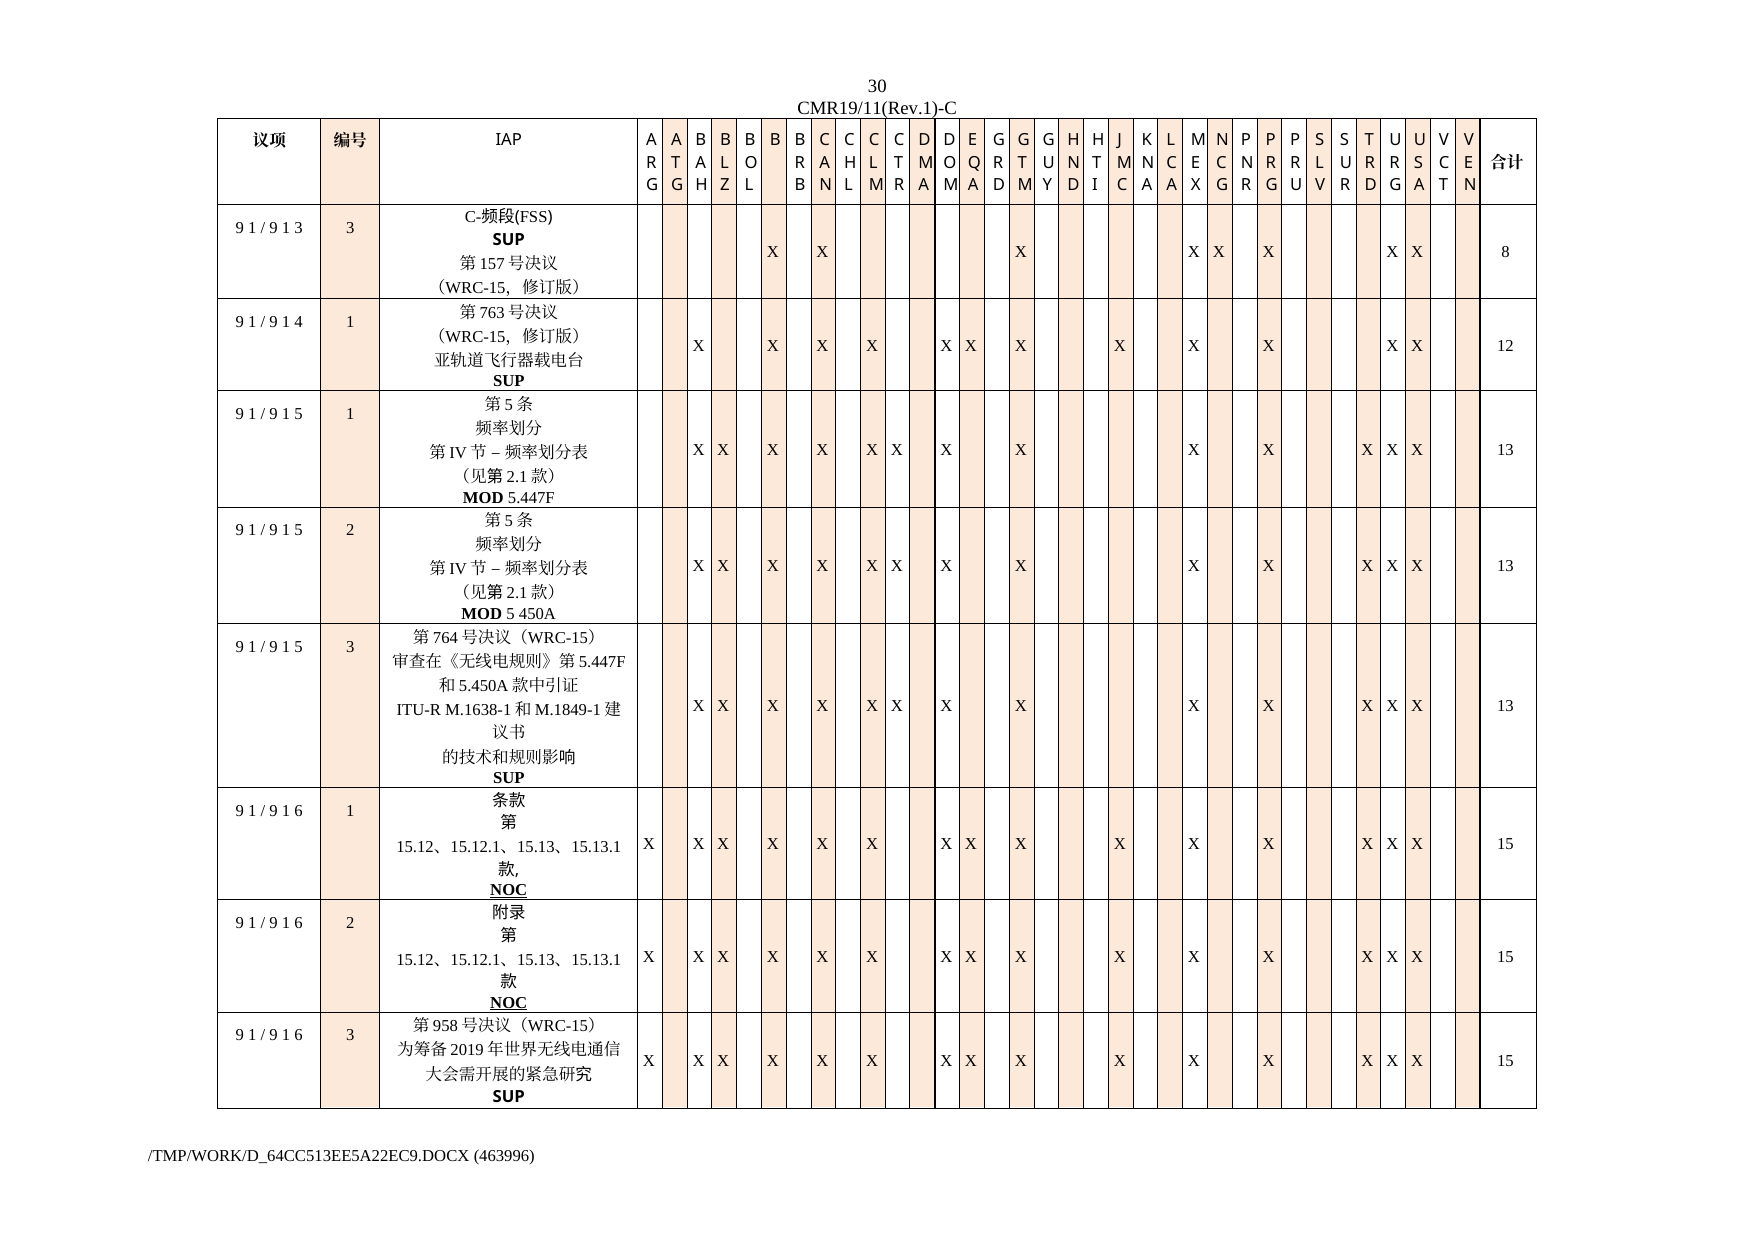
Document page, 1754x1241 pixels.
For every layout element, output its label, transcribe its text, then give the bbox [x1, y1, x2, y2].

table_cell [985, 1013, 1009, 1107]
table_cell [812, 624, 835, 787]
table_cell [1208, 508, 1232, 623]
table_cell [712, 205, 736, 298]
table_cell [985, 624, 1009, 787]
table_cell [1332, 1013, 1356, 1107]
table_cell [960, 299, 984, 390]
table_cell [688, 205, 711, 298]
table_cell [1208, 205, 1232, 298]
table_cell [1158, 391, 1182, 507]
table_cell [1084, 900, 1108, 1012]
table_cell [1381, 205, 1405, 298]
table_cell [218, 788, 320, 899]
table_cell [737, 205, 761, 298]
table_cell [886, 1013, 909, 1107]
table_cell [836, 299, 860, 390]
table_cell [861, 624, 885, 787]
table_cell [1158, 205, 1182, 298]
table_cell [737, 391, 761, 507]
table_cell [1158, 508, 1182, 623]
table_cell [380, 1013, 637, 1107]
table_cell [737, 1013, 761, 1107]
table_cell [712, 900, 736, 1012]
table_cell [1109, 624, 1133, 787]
table_header KNA [1134, 119, 1157, 204]
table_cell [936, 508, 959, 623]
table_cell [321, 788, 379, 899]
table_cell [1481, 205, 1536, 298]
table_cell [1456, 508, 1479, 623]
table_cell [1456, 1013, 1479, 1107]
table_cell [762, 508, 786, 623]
table_header NCG [1208, 119, 1232, 204]
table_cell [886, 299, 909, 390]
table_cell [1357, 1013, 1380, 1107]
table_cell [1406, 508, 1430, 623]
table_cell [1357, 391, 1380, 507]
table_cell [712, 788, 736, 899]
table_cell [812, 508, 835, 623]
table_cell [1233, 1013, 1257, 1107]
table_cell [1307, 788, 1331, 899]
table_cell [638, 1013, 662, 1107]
table_header MEX [1183, 119, 1207, 204]
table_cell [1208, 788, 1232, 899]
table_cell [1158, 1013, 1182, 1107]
table_header BAH [688, 119, 711, 204]
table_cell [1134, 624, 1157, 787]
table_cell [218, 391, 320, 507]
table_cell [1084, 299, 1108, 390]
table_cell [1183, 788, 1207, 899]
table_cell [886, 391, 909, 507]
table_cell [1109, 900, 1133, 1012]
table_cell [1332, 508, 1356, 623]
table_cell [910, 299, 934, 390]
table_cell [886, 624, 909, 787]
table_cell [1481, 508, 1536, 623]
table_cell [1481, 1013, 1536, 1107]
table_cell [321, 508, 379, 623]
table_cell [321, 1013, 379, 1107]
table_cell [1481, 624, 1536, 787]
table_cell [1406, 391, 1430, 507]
table_header DOM [936, 119, 959, 204]
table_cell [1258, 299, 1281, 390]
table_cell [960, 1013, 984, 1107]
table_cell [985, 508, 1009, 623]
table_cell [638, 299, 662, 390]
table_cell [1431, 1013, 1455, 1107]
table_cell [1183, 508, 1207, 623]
table_header BRB [787, 119, 811, 204]
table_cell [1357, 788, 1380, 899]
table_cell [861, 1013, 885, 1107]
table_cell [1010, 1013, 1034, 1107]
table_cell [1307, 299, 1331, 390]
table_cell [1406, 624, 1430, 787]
table_header GUY [1035, 119, 1058, 204]
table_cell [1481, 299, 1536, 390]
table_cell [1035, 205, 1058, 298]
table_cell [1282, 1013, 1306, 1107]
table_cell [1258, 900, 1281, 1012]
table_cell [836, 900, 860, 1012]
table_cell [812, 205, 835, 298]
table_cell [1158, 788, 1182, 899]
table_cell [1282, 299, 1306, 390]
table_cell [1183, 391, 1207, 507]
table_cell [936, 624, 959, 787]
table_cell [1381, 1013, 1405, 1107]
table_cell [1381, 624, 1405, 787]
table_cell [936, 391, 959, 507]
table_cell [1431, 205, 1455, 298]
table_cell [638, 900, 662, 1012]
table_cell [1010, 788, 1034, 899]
table_header SLV [1307, 119, 1331, 204]
table_header URG [1381, 119, 1405, 204]
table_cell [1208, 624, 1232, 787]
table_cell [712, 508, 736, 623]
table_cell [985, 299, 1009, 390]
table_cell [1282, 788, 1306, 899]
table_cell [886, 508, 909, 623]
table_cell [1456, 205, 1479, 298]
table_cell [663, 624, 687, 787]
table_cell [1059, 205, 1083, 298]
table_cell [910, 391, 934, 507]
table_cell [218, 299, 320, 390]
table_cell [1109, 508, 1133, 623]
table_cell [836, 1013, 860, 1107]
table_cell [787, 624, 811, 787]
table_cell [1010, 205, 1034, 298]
table_header IAP [380, 119, 637, 204]
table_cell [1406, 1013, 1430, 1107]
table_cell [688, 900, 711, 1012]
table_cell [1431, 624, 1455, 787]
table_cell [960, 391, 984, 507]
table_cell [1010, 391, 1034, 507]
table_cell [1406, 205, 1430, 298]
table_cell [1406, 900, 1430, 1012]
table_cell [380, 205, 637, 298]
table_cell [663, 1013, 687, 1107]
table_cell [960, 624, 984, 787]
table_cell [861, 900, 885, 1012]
table_header CLM [861, 119, 885, 204]
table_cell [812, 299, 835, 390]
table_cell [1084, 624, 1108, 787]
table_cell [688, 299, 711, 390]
table_header EQA [960, 119, 984, 204]
table_header USA [1406, 119, 1430, 204]
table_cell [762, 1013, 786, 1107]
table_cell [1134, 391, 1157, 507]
table_header CTR [886, 119, 909, 204]
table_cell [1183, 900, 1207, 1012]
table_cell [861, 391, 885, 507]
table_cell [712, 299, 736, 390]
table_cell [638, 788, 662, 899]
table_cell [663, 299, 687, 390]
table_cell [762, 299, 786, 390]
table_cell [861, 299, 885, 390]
table_header PRU [1282, 119, 1306, 204]
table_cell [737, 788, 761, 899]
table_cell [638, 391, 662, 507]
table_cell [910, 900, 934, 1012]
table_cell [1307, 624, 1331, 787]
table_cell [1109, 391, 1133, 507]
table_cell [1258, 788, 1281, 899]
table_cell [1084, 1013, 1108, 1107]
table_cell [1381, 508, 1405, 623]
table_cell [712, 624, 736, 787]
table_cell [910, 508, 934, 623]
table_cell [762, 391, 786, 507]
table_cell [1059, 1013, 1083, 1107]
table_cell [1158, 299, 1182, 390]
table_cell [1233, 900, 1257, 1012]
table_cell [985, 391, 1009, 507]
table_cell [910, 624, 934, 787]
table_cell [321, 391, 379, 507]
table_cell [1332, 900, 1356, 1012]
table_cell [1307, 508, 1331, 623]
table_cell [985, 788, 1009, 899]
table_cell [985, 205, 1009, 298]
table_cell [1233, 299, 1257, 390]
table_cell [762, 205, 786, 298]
table_header HND [1059, 119, 1083, 204]
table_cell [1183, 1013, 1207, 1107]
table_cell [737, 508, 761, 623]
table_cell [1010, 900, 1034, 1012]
table_header CAN [812, 119, 835, 204]
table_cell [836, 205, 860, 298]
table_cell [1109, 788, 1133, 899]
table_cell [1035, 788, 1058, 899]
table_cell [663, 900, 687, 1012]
table_header VEN [1456, 119, 1479, 204]
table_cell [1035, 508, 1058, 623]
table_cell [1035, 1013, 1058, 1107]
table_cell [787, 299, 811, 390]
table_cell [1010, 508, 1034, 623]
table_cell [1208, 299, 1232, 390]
table_header BOL [737, 119, 761, 204]
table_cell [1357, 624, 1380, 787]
table_header PNR [1233, 119, 1257, 204]
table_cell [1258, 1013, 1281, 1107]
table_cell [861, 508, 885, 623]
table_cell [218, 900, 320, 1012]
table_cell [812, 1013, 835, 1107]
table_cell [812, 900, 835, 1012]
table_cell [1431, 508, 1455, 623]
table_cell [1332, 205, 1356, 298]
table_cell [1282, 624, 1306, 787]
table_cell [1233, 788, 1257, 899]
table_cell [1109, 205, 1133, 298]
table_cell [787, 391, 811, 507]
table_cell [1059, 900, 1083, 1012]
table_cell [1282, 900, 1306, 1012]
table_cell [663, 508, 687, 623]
table_header GTM [1010, 119, 1034, 204]
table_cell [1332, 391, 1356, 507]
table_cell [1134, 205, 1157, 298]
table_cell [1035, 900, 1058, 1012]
table_header ARG [638, 119, 662, 204]
table_header GRD [985, 119, 1009, 204]
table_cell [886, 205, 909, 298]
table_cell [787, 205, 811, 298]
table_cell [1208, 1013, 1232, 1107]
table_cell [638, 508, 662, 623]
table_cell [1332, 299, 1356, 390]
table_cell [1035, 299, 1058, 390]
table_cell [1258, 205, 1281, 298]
table_header JMC [1109, 119, 1133, 204]
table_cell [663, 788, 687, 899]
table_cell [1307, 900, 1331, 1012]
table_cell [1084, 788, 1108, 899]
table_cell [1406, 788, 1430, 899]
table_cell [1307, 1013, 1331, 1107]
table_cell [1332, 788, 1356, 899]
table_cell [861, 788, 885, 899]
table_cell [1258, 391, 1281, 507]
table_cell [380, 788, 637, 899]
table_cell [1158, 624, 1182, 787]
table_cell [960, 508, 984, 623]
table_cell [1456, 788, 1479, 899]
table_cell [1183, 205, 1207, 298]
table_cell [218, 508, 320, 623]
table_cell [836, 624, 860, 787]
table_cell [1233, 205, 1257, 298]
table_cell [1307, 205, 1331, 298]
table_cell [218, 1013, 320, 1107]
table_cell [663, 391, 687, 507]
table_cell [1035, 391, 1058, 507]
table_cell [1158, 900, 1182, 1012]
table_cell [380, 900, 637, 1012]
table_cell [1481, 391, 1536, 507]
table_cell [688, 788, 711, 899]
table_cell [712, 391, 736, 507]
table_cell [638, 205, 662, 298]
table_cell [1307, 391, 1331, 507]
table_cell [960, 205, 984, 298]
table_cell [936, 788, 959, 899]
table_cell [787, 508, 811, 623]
table_header PRG [1258, 119, 1281, 204]
table_header B [762, 119, 786, 204]
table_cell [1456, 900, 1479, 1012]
table_header BLZ [712, 119, 736, 204]
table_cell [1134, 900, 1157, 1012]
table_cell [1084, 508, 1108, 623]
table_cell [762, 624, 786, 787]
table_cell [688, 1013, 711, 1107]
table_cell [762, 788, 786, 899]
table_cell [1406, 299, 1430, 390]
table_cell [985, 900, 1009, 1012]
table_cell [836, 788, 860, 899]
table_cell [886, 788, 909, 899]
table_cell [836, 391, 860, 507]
table_header DMA [910, 119, 934, 204]
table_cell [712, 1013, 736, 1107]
table_header VCT [1431, 119, 1455, 204]
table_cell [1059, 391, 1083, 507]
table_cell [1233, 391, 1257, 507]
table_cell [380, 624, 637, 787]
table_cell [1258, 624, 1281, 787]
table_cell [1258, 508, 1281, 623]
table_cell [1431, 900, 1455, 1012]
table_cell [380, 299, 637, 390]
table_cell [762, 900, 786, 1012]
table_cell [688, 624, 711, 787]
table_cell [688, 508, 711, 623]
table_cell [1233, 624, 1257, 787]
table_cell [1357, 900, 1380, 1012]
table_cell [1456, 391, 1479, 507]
table_header 合计 [1481, 119, 1536, 204]
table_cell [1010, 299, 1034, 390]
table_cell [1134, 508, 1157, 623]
table_header TRD [1357, 119, 1380, 204]
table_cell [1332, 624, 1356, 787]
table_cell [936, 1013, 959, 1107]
table_header 议项 [218, 119, 320, 204]
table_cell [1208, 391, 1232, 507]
table_header 编号 [321, 119, 379, 204]
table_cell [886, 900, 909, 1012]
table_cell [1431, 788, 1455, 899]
table_header CHL [836, 119, 860, 204]
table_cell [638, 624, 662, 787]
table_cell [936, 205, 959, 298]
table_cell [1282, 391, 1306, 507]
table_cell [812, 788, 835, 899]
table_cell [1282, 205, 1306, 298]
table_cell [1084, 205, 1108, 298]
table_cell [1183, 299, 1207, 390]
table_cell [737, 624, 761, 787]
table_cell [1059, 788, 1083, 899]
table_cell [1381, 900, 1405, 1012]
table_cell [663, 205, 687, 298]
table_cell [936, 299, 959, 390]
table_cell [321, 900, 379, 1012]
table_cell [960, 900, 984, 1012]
table_header HTI [1084, 119, 1108, 204]
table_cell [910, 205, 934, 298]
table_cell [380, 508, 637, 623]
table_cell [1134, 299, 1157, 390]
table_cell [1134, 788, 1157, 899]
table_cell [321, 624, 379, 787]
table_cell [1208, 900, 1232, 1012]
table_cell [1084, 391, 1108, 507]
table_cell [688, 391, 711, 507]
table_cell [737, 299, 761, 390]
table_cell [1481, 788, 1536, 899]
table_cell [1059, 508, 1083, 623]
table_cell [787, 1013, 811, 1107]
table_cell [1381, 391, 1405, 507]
table_header ATG [663, 119, 687, 204]
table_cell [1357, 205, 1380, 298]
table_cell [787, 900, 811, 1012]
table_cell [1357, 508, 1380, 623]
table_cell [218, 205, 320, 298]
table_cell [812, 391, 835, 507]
table_header SUR [1332, 119, 1356, 204]
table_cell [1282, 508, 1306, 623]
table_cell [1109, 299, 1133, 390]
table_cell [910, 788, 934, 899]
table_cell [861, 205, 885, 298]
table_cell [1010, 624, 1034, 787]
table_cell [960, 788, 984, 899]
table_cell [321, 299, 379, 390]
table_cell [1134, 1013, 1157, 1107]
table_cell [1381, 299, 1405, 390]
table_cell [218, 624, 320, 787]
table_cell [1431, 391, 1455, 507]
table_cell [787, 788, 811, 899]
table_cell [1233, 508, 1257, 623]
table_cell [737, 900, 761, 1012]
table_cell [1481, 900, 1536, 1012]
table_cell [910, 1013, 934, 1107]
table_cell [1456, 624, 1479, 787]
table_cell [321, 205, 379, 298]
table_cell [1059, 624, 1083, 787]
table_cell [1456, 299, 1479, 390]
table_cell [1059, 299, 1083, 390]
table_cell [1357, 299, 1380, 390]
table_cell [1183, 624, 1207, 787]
table_header LCA [1158, 119, 1182, 204]
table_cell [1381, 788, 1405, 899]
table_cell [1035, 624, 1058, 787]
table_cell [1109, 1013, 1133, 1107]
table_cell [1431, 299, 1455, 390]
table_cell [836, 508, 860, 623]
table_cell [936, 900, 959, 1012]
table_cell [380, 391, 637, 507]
